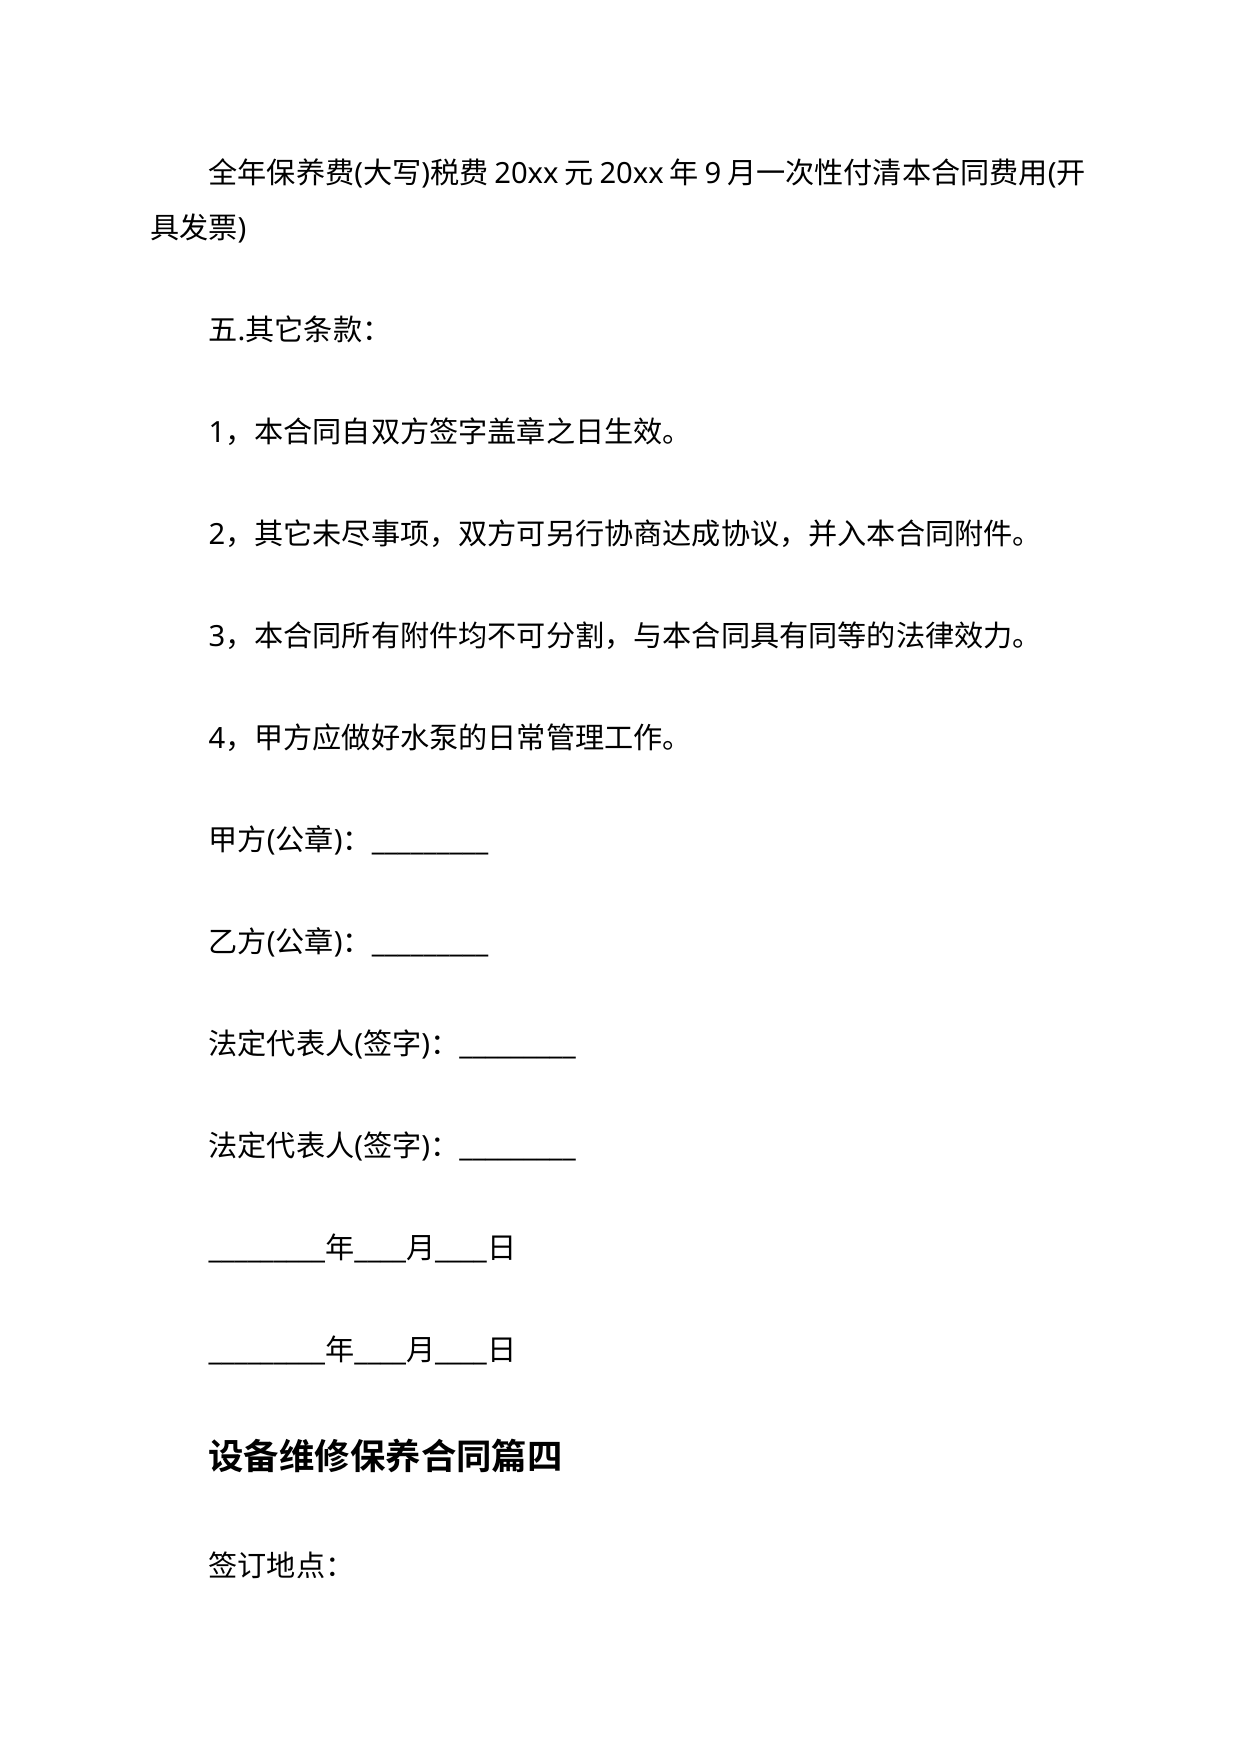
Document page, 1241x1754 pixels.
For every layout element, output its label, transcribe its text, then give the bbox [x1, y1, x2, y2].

text 签订地点： [150, 1542, 1090, 1584]
text 法定代表人(签字)：_________ [150, 1021, 1090, 1063]
text 乙方(公章)：_________ [150, 919, 1090, 961]
text _________年____月____日 [150, 1327, 1090, 1369]
text _________年____月____日 [150, 1225, 1090, 1267]
text 1，本合同自双方签字盖章之日生效。 [150, 409, 1090, 451]
text 设备维修保养合同篇四 [150, 1429, 1090, 1480]
text 全年保养费(大写)税费20xx元20xx年9月一次性付清本合同费用(开具发票) [150, 150, 1090, 247]
text 3，本合同所有附件均不可分割，与本合同具有同等的法律效力。 [150, 613, 1090, 655]
text 五.其它条款： [150, 307, 1090, 349]
text 法定代表人(签字)：_________ [150, 1123, 1090, 1165]
text 4，甲方应做好水泵的日常管理工作。 [150, 715, 1090, 757]
text 甲方(公章)：_________ [150, 817, 1090, 859]
text 2，其它未尽事项，双方可另行协商达成协议，并入本合同附件。 [150, 511, 1090, 553]
